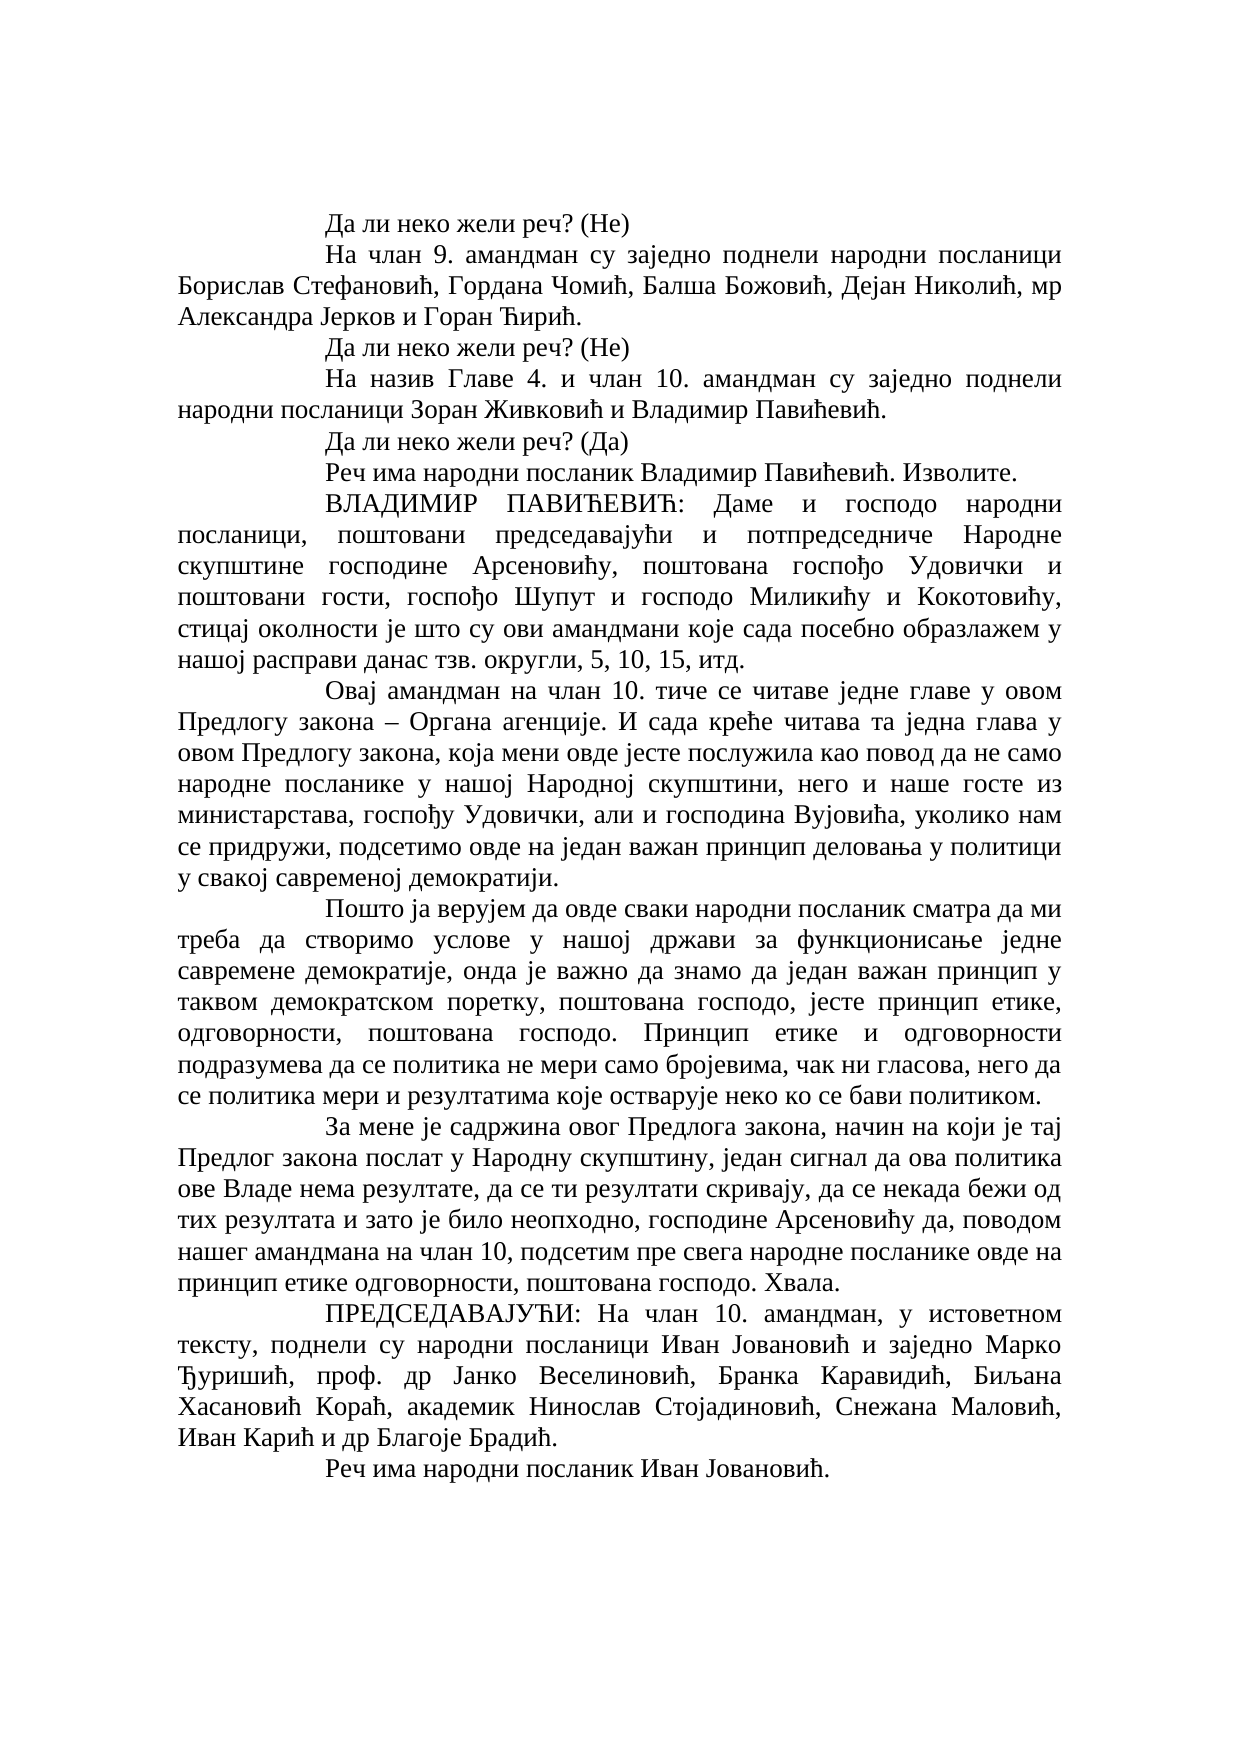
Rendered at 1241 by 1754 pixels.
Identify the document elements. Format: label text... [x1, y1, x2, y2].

text Да ли неко жели реч? (Не) [177, 207, 1063, 238]
text Реч има народни посланик Владимир Павићевић. Изволите. [177, 456, 1063, 487]
text ВЛАДИМИР ПАВИЋЕВИЋ: Даме и господо народни посланици, поштовани председавајући и потпредседниче Народне скупштине господине Арсеновићу, поштована госпођо Удовички и поштовани гости, госпођо Шупут и господо Миликићу и Кокотовићу, стицај околности је што су ови амандмани које сада посебно образлажем у нашој расправи данас тзв. округли, 5, 10, 15, итд. [177, 487, 1063, 674]
text За мене је садржина овог Предлога закона, начин на који је тај Предлог закона послат у Народну скупштину, један сигнал да ова политика ове Владе нема резултате, да се ти резултати скривају, да се некада бежи од тих резултата и зато је било неопходно, господине Арсеновићу да, поводом нашег амандмана на члан 10, подсетим пре свега народне посланике овде на принцип етике одговорности, поштована господо. Хвала. [177, 1110, 1063, 1297]
text На члан 9. амандман су заједно поднели народни посланици Борислав Стефановић, Гордана Чомић, Балша Божовић, Дејан Николић, мр Александра Јерков и Горан Ћирић. [177, 238, 1063, 331]
text ПРЕДСЕДАВАЈУЋИ: На члан 10. амандман, у истоветном тексту, поднели су народни посланици Иван Јовановић и заједно Марко Ђуришић, проф. др Јанко Веселиновић, Бранка Каравидић, Биљана Хасановић Кораћ, академик Нинослав Стојадиновић, Снежана Маловић, Иван Карић и др Благоје Брадић. [177, 1297, 1063, 1453]
text Реч има народни посланик Иван Јовановић. [177, 1453, 1063, 1484]
text Да ли неко жели реч? (Не) [177, 331, 1063, 362]
text Да ли неко жели реч? (Да) [177, 425, 1063, 456]
text Пошто ја верујем да овде сваки народни посланик сматра да ми треба да створимо услове у нашој држави за функционисање једне савремене демократије, онда је важно да знамо да један важан принцип у таквом демократском поретку, поштована господо, јесте принцип етике, одговорности, поштована господо. Принцип етике и одговорности подразумева да се политика не мери само бројевима, чак ни гласова, него да се политика мери и резултатима које остварује неко ко се бави политиком. [177, 892, 1063, 1110]
text Овај амандман на члан 10. тиче се читаве једне главе у овом Предлогу закона – Органа агенције. И сада креће читава та једна глава у овом Предлогу закона, која мени овде јесте послужила као повод да не само народне посланике у нашој Народној скупштини, него и наше госте из министарстава, госпођу Удовички, али и господина Вујовића, уколико нам се придружи, подсетимо овде на један важан принцип деловања у политици у свакој савременој демократији. [177, 674, 1063, 892]
text На назив Главе 4. и члан 10. амандман су заједно поднели народни посланици Зоран Живковић и Владимир Павићевић. [177, 362, 1063, 425]
